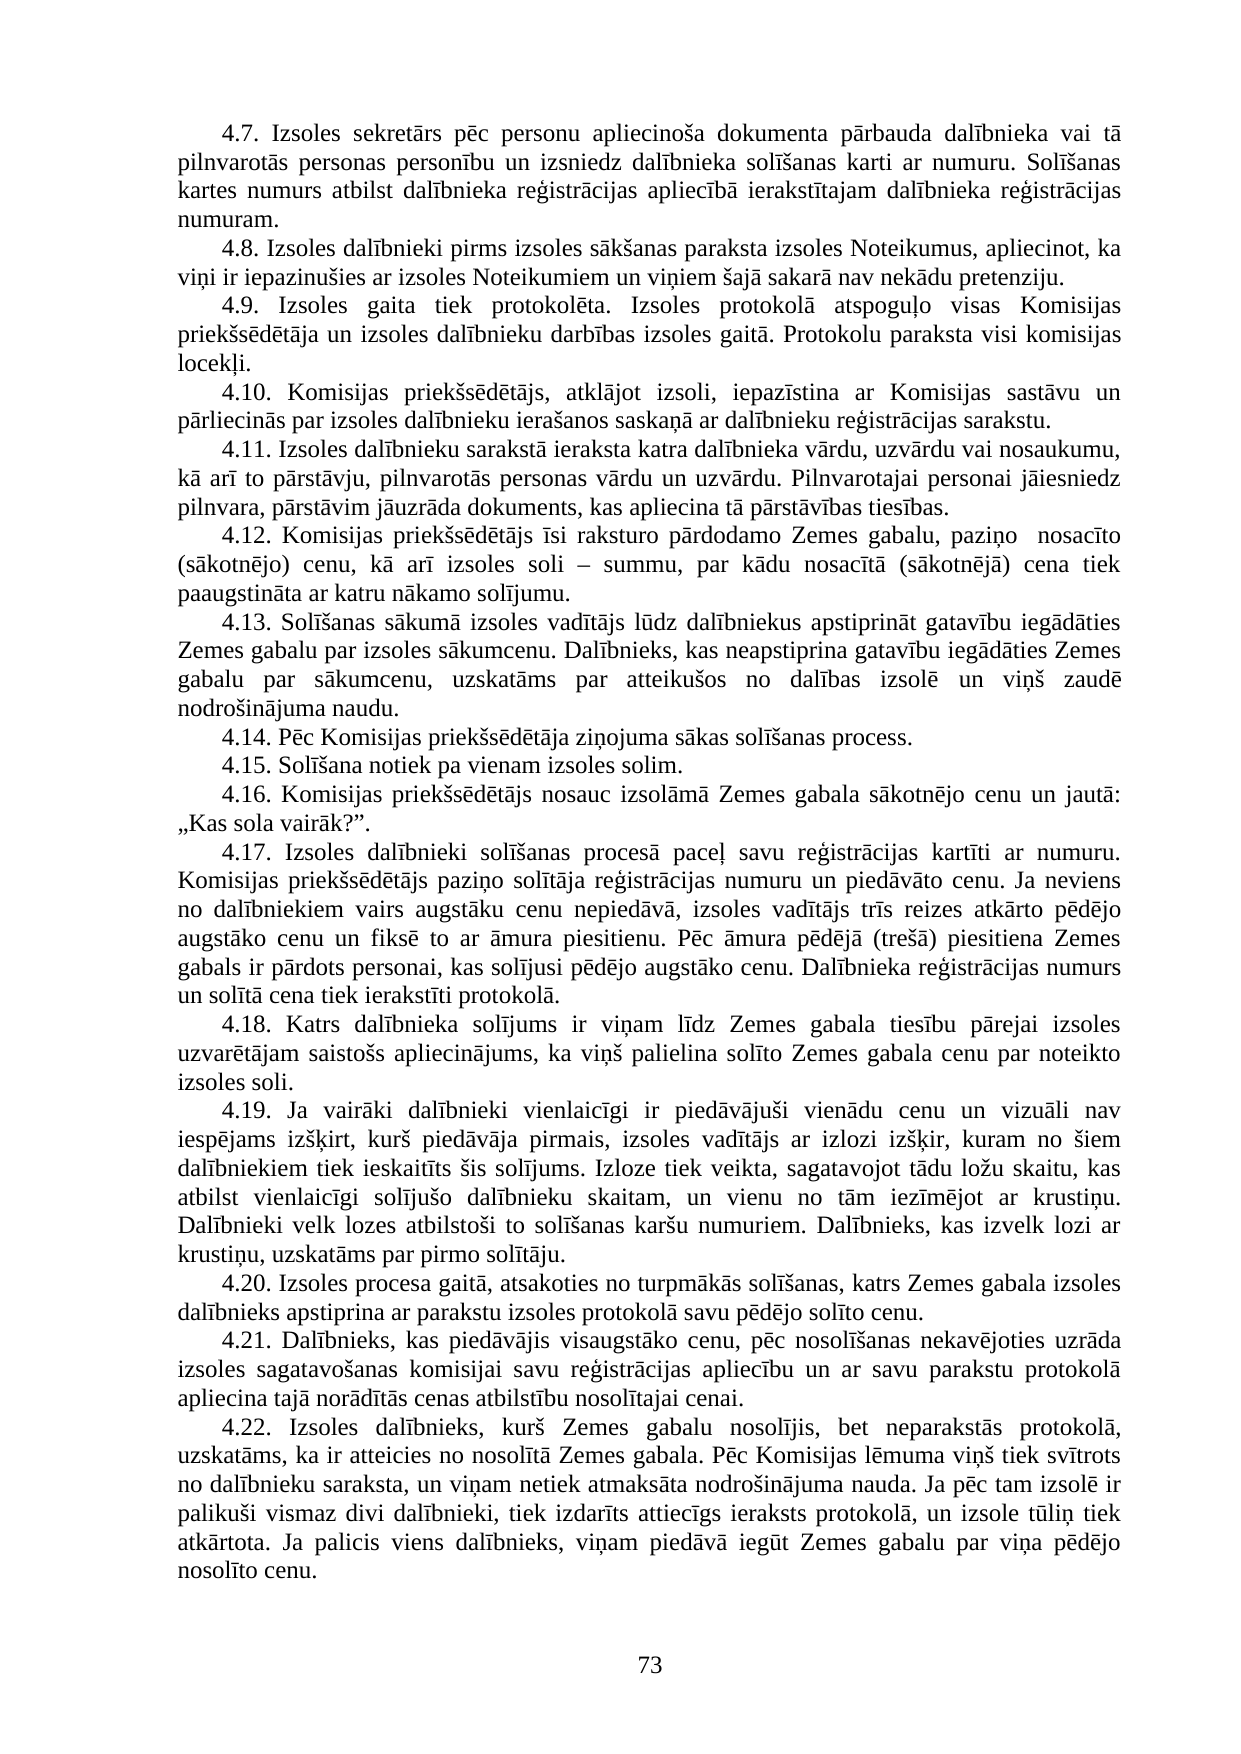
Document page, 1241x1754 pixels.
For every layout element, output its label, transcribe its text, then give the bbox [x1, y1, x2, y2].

text 4.13. Solīšanas sākumā izsoles vadītājs lūdz dalībniekus apstiprināt gatavību iegādāties Zemes gabalu par izsoles sākumcenu. Dalībnieks, kas neapstiprina gatavību iegādāties Zemes gabalu par sākumcenu, uzskatāms par atteikušos no dalības izsolē un viņš zaudē nodrošinājuma naudu. [177, 607, 1122, 722]
text 4.14. Pēc Komisijas priekšsēdētāja ziņojuma sākas solīšanas process. [177, 722, 1122, 751]
text 4.12. Komisijas priekšsēdētājs īsi raksturo pārdodamo Zemes gabalu, paziņo nosacīto (sākotnējo) cenu, kā arī izsoles soli – summu, par kādu nosacītā (sākotnējā) cena tiek paaugstināta ar katru nākamo solījumu. [177, 521, 1122, 607]
text 4.16. Komisijas priekšsēdētājs nosauc izsolāmā Zemes gabala sākotnējo cenu un jautā: „Kas sola vairāk?”. [177, 779, 1122, 837]
text 4.20. Izsoles procesa gaitā, atsakoties no turpmākās solīšanas, katrs Zemes gabala izsoles dalībnieks apstiprina ar parakstu izsoles protokolā savu pēdējo solīto cenu. [177, 1268, 1122, 1326]
text 4.7. Izsoles sekretārs pēc personu apliecinoša dokumenta pārbauda dalībnieka vai tā pilnvarotās personas personību un izsniedz dalībnieka solīšanas karti ar numuru. Solīšanas kartes numurs atbilst dalībnieka reģistrācijas apliecībā ierakstītajam dalībnieka reģistrācijas numuram. [177, 118, 1122, 233]
text 4.15. Solīšana notiek pa vienam izsoles solim. [177, 751, 1122, 779]
text 4.8. Izsoles dalībnieki pirms izsoles sākšanas paraksta izsoles Noteikumus, apliecinot, ka viņi ir iepazinušies ar izsoles Noteikumiem un viņiem šajā sakarā nav nekādu pretenziju. [177, 233, 1122, 291]
text 4.22. Izsoles dalībnieks, kurš Zemes gabalu nosolījis, bet neparakstās protokolā, uzskatāms, ka ir atteicies no nosolītā Zemes gabala. Pēc Komisijas lēmuma viņš tiek svītrots no dalībnieku saraksta, un viņam netiek atmaksāta nodrošinājuma nauda. Ja pēc tam izsolē ir palikuši vismaz divi dalībnieki, tiek izdarīts attiecīgs ieraksts protokolā, un izsole tūliņ tiek atkārtota. Ja palicis viens dalībnieks, viņam piedāvā iegūt Zemes gabalu par viņa pēdējo nosolīto cenu. [177, 1412, 1122, 1584]
text 4.19. Ja vairāki dalībnieki vienlaicīgi ir piedāvājuši vienādu cenu un vizuāli nav iespējams izšķirt, kurš piedāvāja pirmais, izsoles vadītājs ar izlozi izšķir, kuram no šiem dalībniekiem tiek ieskaitīts šis solījums. Izloze tiek veikta, sagatavojot tādu ložu skaitu, kas atbilst vienlaicīgi solījušo dalībnieku skaitam, un vienu no tām iezīmējot ar krustiņu. Dalībnieki velk lozes atbilstoši to solīšanas karšu numuriem. Dalībnieks, kas izvelk lozi ar krustiņu, uzskatāms par pirmo solītāju. [177, 1096, 1122, 1268]
text 4.21. Dalībnieks, kas piedāvājis visaugstāko cenu, pēc nosolīšanas nekavējoties uzrāda izsoles sagatavošanas komisijai savu reģistrācijas apliecību un ar savu parakstu protokolā apliecina tajā norādītās cenas atbilstību nosolītajai cenai. [177, 1326, 1122, 1412]
text 4.10. Komisijas priekšsēdētājs, atklājot izsoli, iepazīstina ar Komisijas sastāvu un pārliecinās par izsoles dalībnieku ierašanos saskaņā ar dalībnieku reģistrācijas sarakstu. [177, 377, 1122, 434]
text 4.18. Katrs dalībnieka solījums ir viņam līdz Zemes gabala tiesību pārejai izsoles uzvarētājam saistošs apliecinājums, ka viņš palielina solīto Zemes gabala cenu par noteikto izsoles soli. [177, 1009, 1122, 1096]
text 4.11. Izsoles dalībnieku sarakstā ieraksta katra dalībnieka vārdu, uzvārdu vai nosaukumu, kā arī to pārstāvju, pilnvarotās personas vārdu un uzvārdu. Pilnvarotajai personai jāiesniedz pilnvara, pārstāvim jāuzrāda dokuments, kas apliecina tā pārstāvības tiesības. [177, 434, 1122, 521]
text 4.9. Izsoles gaita tiek protokolēta. Izsoles protokolā atspoguļo visas Komisijas priekšsēdētāja un izsoles dalībnieku darbības izsoles gaitā. Protokolu paraksta visi komisijas locekļi. [177, 291, 1122, 377]
text 4.17. Izsoles dalībnieki solīšanas procesā paceļ savu reģistrācijas kartīti ar numuru. Komisijas priekšsēdētājs paziņo solītāja reģistrācijas numuru un piedāvāto cenu. Ja neviens no dalībniekiem vairs augstāku cenu nepiedāvā, izsoles vadītājs trīs reizes atkārto pēdējo augstāko cenu un fiksē to ar āmura piesitienu. Pēc āmura pēdējā (trešā) piesitiena Zemes gabals ir pārdots personai, kas solījusi pēdējo augstāko cenu. Dalībnieka reģistrācijas numurs un solītā cena tiek ierakstīti protokolā. [177, 837, 1122, 1009]
